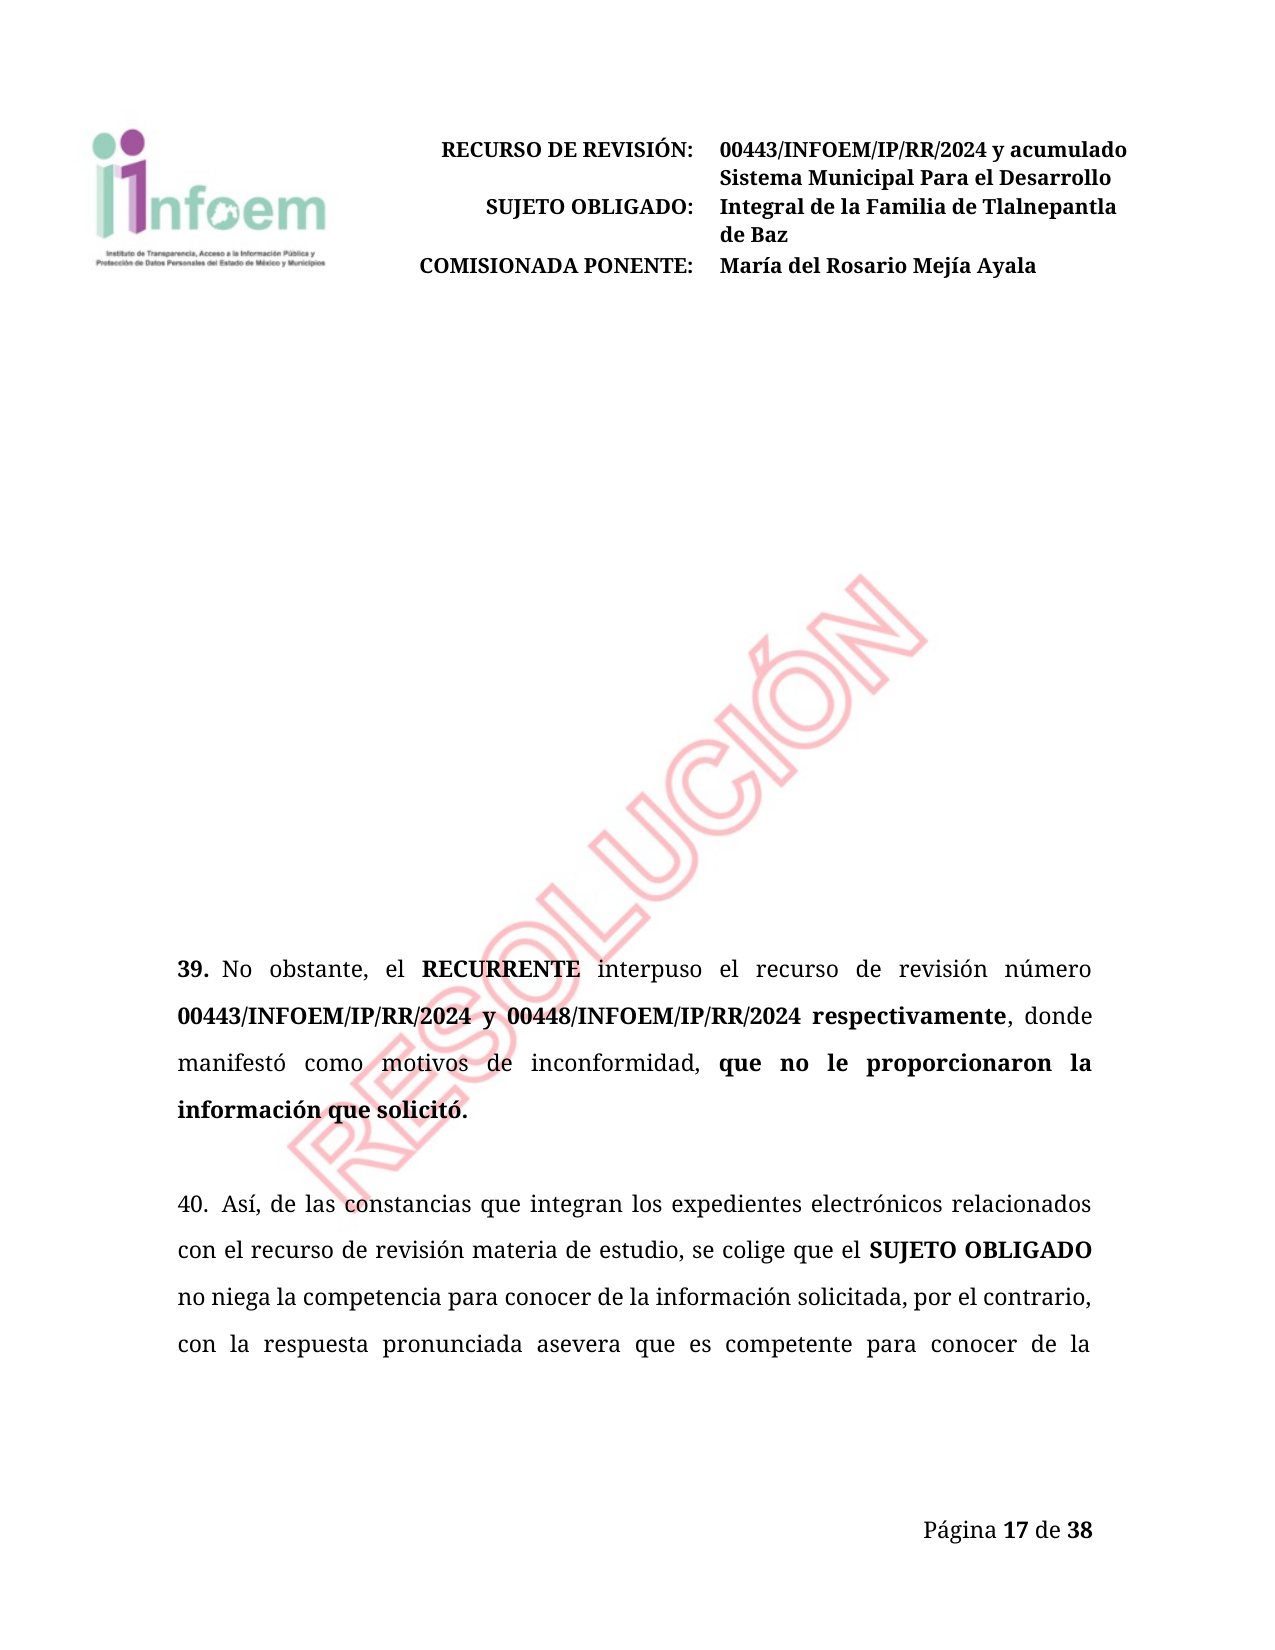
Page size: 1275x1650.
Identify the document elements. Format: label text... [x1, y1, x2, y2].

list No obstante, el RECURRENTE interpuso el recurso de revisión número 00443/INFOEM/IP/RR/2024 y 00448/INFOEM/IP/RR/2024 respectivamente, donde manifestó como motivos de inconformidad, que no le proporcionaron la información que solicitó. [177, 953, 1092, 1125]
picture [0, 71, 1207, 1650]
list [177, 1188, 1092, 1359]
